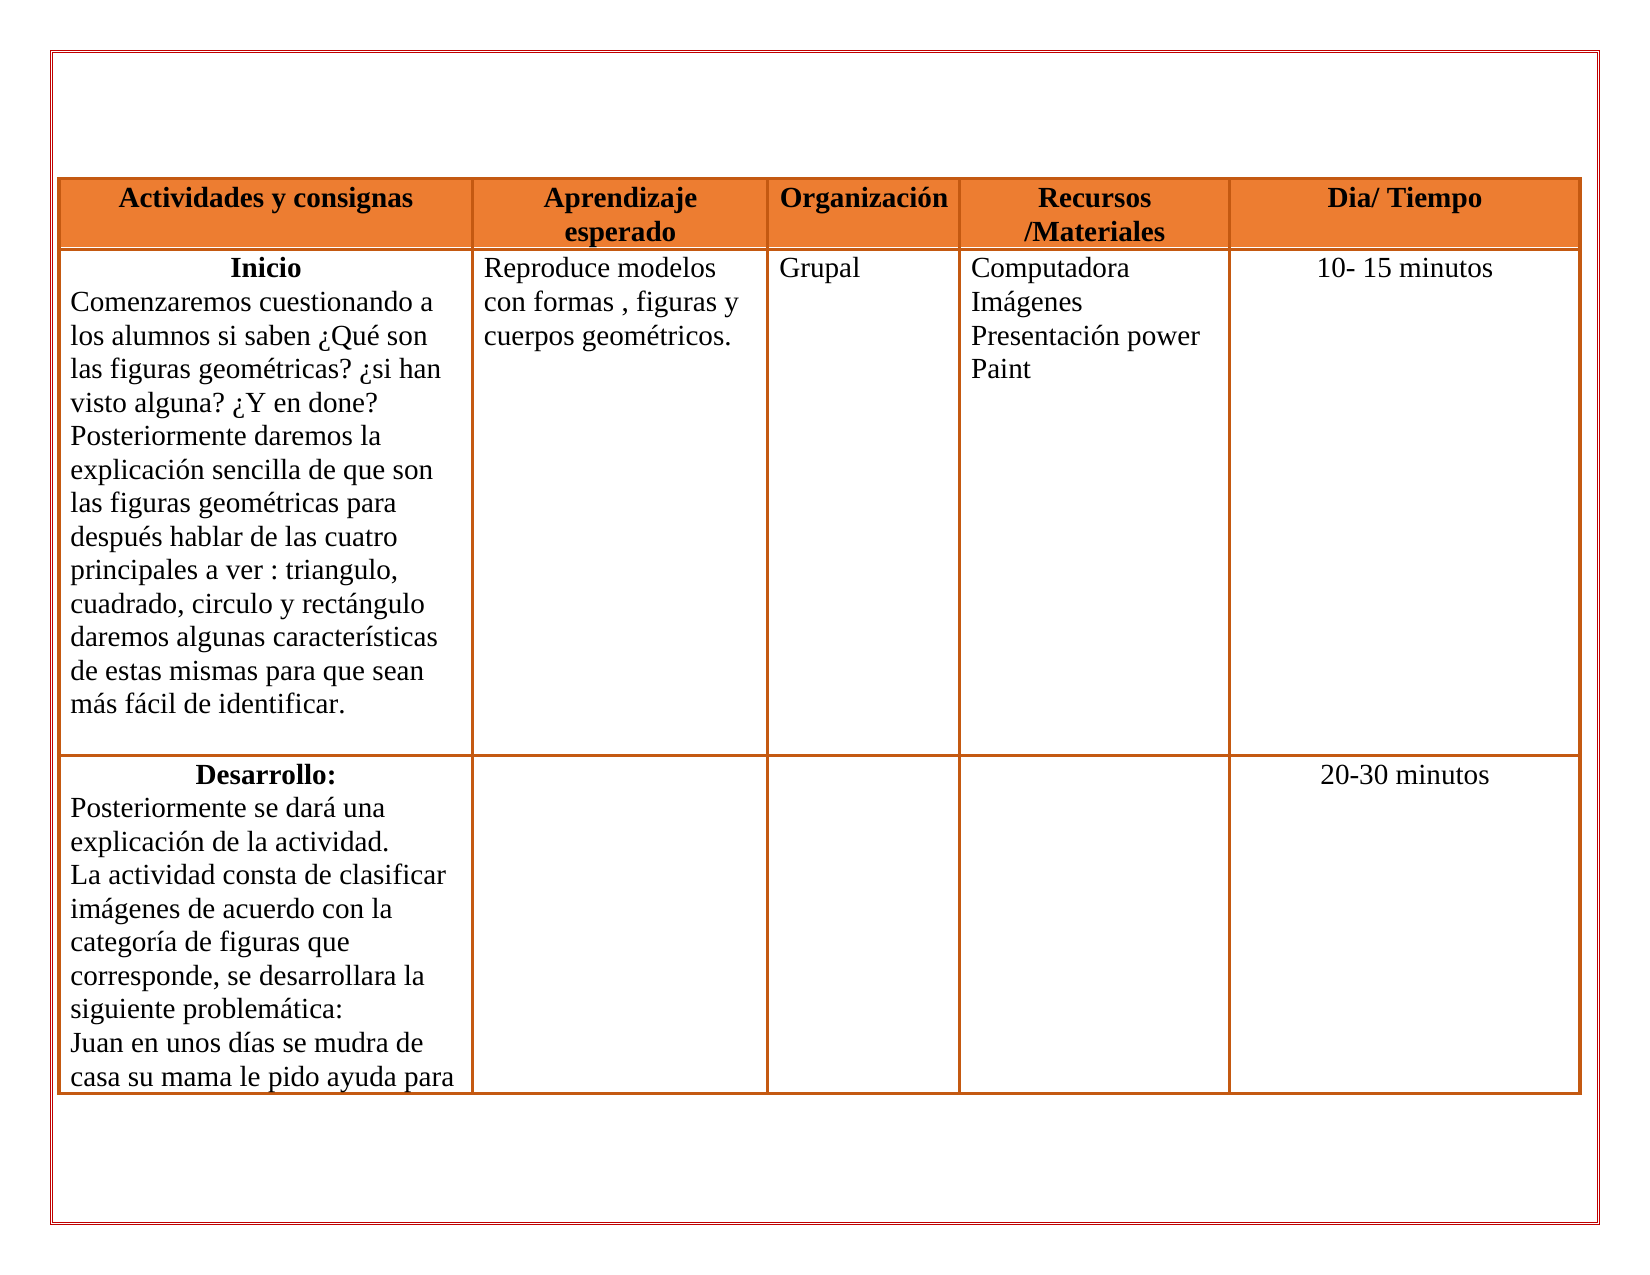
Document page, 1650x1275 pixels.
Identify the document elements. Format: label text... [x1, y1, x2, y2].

table_cell Reproduce modelos con formas , figuras y cuerpos geométricos. [474, 251, 766, 754]
table_header Dia/ Tiempo [1231, 180, 1578, 247]
table_header Organización [769, 180, 958, 247]
table_cell 20-30 minutos [1231, 757, 1578, 1092]
table_cell Computadora Imágenes Presentación power Paint [961, 251, 1228, 754]
table_header Actividades y consignas [61, 180, 471, 247]
table_header Recursos /Materiales [961, 180, 1228, 247]
table_cell Grupal [769, 251, 958, 754]
table_header Aprendizaje esperado [474, 180, 766, 247]
table_cell 10- 15 minutos [1231, 251, 1578, 754]
table_cell Inicio Comenzaremos cuestionando a los alumnos si saben ¿Qué son las figuras geométricas? ¿si han visto alguna? ¿Y en done? Posteriormente daremos la explicación sencilla de que son las figuras geométricas para después hablar de las cuatro principales a ver : triangulo, cuadrado, circulo y rectángulo daremos algunas características de estas mismas para que sean más fácil de identificar. [61, 251, 471, 754]
table_cell [769, 757, 958, 1092]
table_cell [61, 757, 471, 1092]
table_cell [961, 757, 1228, 1092]
table_cell [474, 757, 766, 1092]
